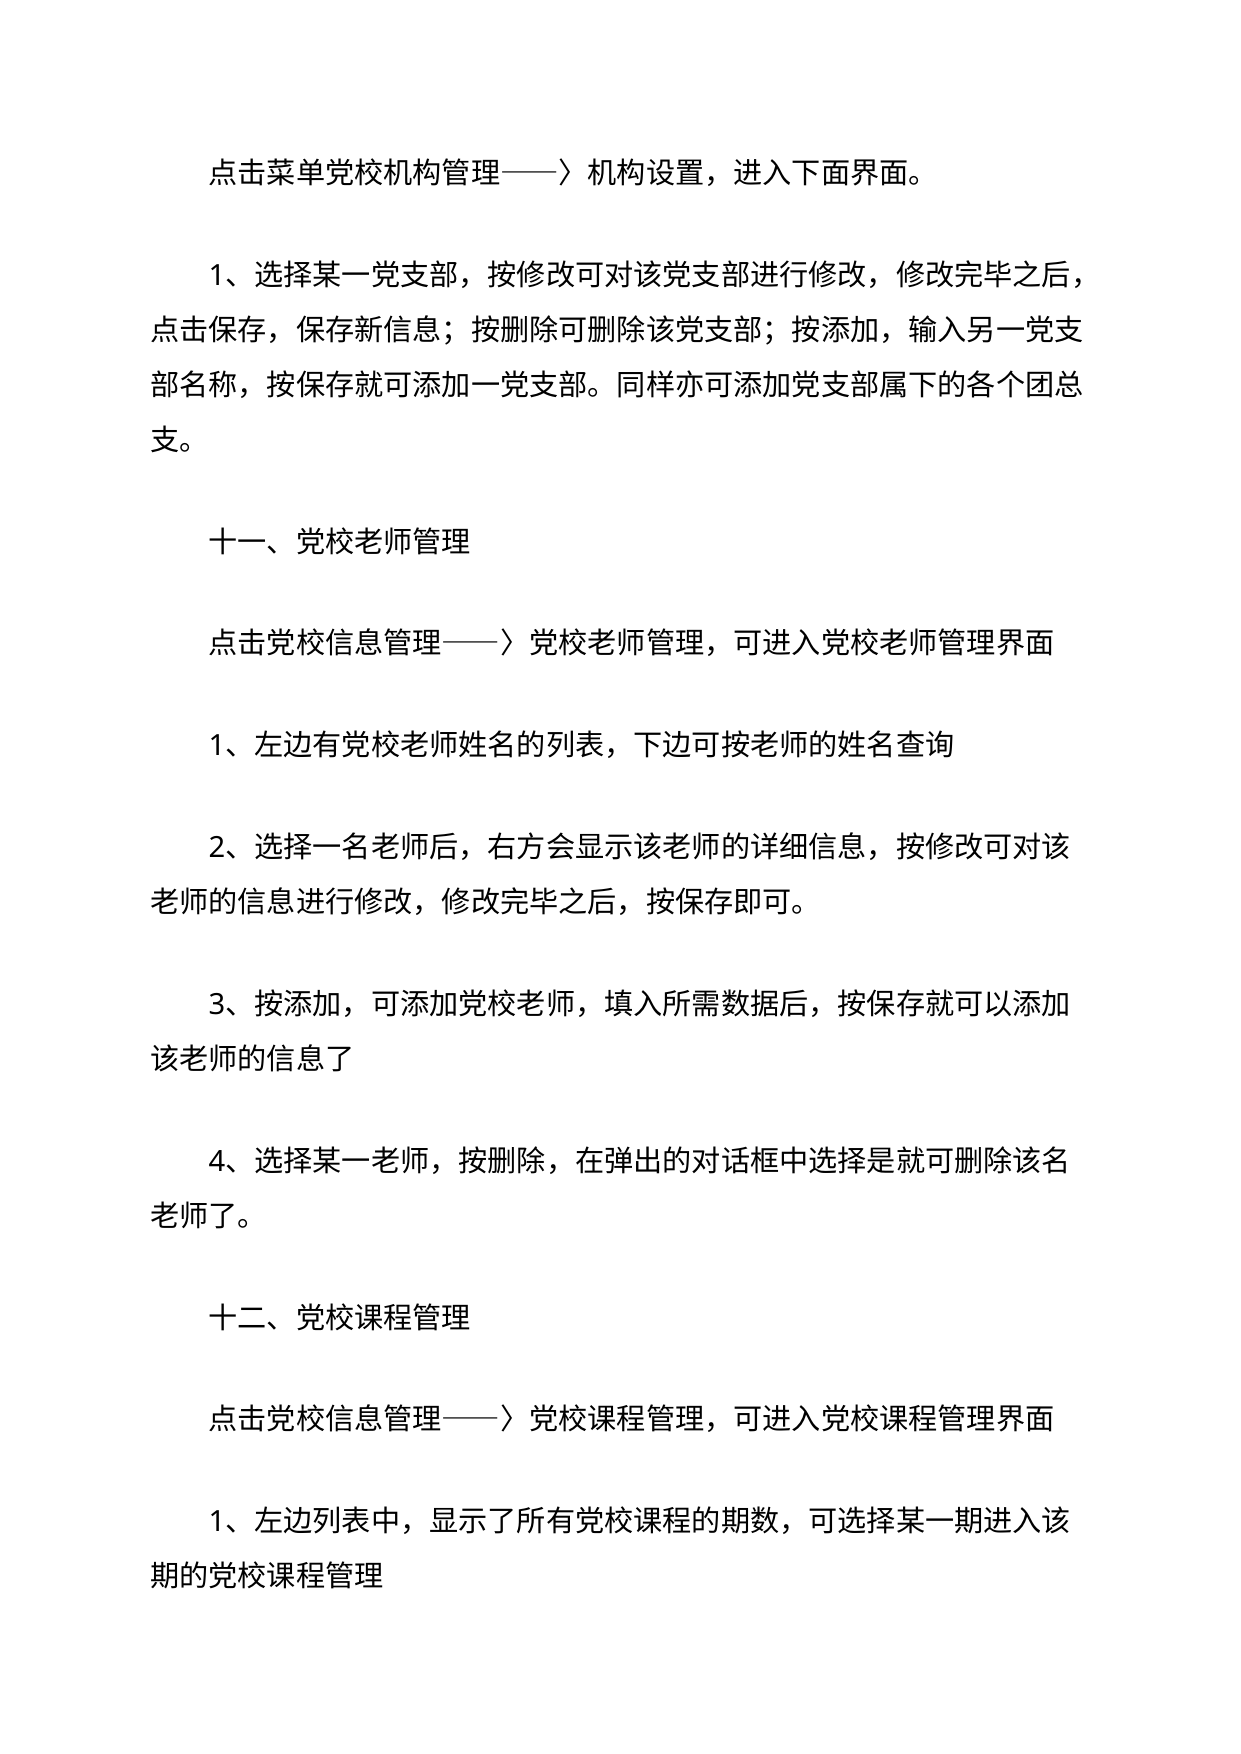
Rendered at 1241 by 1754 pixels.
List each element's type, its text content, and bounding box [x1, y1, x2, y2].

text 点击党校信息管理——〉党校老师管理，可进入党校老师管理界面 [150, 620, 1090, 662]
text 2、选择一名老师后，右方会显示该老师的详细信息，按修改可对该老师的信息进行修改，修改完毕之后，按保存即可。 [150, 824, 1090, 921]
text 点击党校信息管理——〉党校课程管理，可进入党校课程管理界面 [150, 1396, 1090, 1438]
text 1、左边有党校老师姓名的列表，下边可按老师的姓名查询 [150, 722, 1090, 764]
text 十一、党校老师管理 [150, 518, 1090, 561]
text 4、选择某一老师，按删除，在弹出的对话框中选择是就可删除该名老师了。 [150, 1137, 1090, 1235]
text 3、按添加，可添加党校老师，填入所需数据后，按保存就可以添加该老师的信息了 [150, 981, 1090, 1078]
text 1、左边列表中，显示了所有党校课程的期数，可选择某一期进入该期的党校课程管理 [150, 1498, 1090, 1595]
text 十二、党校课程管理 [150, 1294, 1090, 1336]
text 1、选择某一党支部，按修改可对该党支部进行修改，修改完毕之后，点击保存，保存新信息；按删除可删除该党支部；按添加，输入另一党支部名称，按保存就可添加一党支部。同样亦可添加党支部属下的各个团总支。 [150, 252, 1090, 459]
text 点击菜单党校机构管理——〉机构设置，进入下面界面。 [150, 150, 1090, 192]
